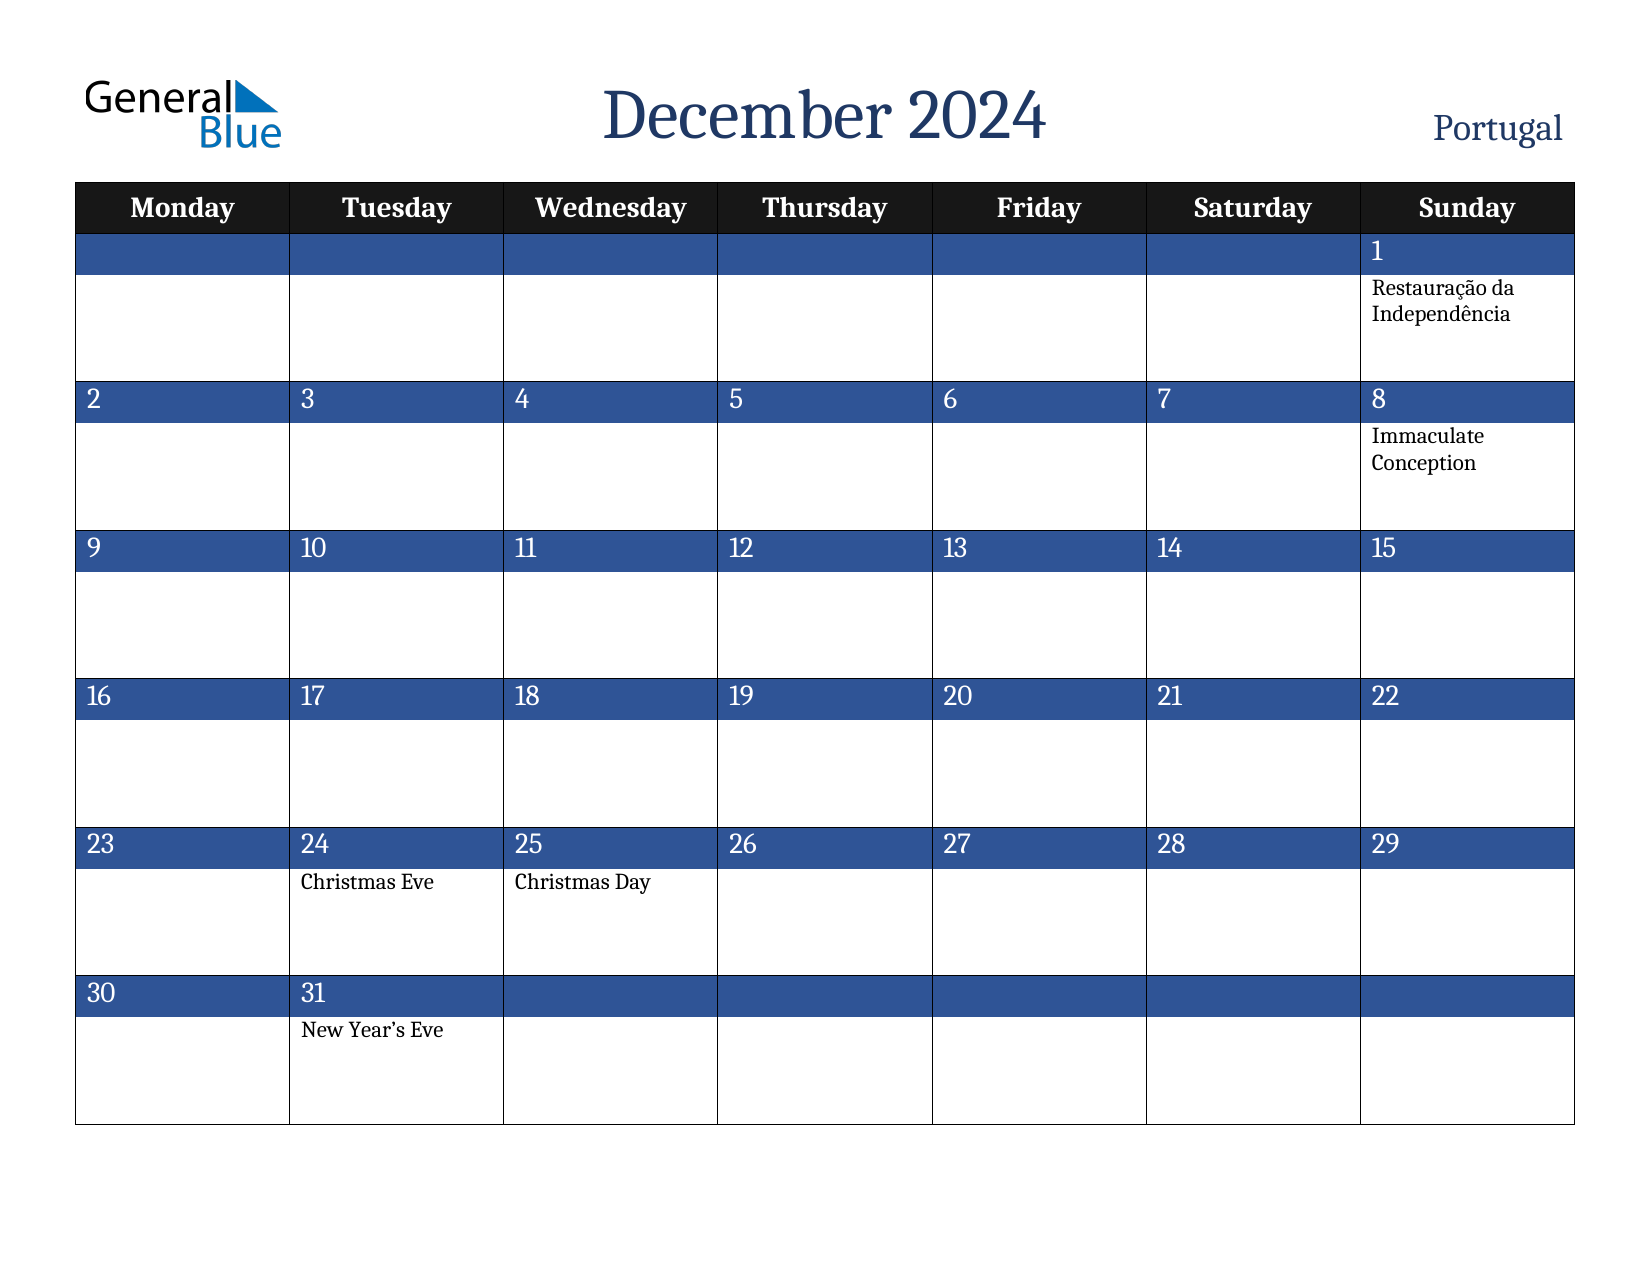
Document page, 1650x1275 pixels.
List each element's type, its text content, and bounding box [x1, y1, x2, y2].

table_cell 27 [933, 828, 1146, 869]
table_cell 15 [1361, 531, 1574, 572]
table_cell New Year’s Eve [290, 1017, 503, 1123]
table_cell 8 [1361, 382, 1574, 423]
table_cell [1147, 976, 1360, 1017]
table_cell [76, 720, 289, 827]
table_cell [718, 275, 932, 381]
table_cell Christmas Eve [290, 869, 503, 975]
table_cell [290, 720, 503, 827]
table_cell 5 [718, 382, 932, 423]
table_cell 20 [933, 679, 1146, 720]
table_cell Sunday [1361, 183, 1574, 233]
table_cell 16 [76, 679, 289, 720]
table_cell [76, 869, 289, 975]
table_cell 24 [290, 828, 503, 869]
table_cell [504, 720, 717, 827]
table_cell [1361, 720, 1574, 827]
table_cell Monday [76, 183, 289, 233]
table_cell 13 [933, 531, 1146, 572]
table_cell [1147, 234, 1360, 275]
table_cell [504, 1017, 717, 1123]
table_cell 30 [76, 976, 289, 1017]
table_cell [933, 275, 1146, 381]
table_header Portugal [1146, 75, 1574, 182]
table_cell [718, 869, 932, 975]
table_cell 17 [290, 679, 503, 720]
table_cell 14 [1147, 531, 1360, 572]
table_cell [504, 572, 717, 678]
picture [86, 80, 281, 148]
table_cell [933, 572, 1146, 678]
table_cell 6 [933, 382, 1146, 423]
table_cell 18 [504, 679, 717, 720]
table_cell [933, 423, 1146, 530]
table_cell [718, 572, 932, 678]
table_cell 31 [290, 976, 503, 1017]
table_cell [76, 1017, 289, 1123]
table_cell Saturday [1147, 183, 1360, 233]
table_cell [1147, 1017, 1360, 1123]
table_cell 23 [76, 828, 289, 869]
table_cell [504, 976, 717, 1017]
table_cell [718, 720, 932, 827]
table_cell 28 [1147, 828, 1360, 869]
table_cell Thursday [718, 183, 932, 233]
table_cell [504, 423, 717, 530]
table_cell [718, 423, 932, 530]
table_cell 1 [1361, 234, 1574, 275]
table_cell Christmas Day [504, 869, 717, 975]
table_cell 7 [1147, 382, 1360, 423]
table_cell 22 [1361, 679, 1574, 720]
table_cell [290, 234, 503, 275]
table_cell [1147, 572, 1360, 678]
table_cell 3 [290, 382, 503, 423]
table_cell 25 [504, 828, 717, 869]
table_cell 2 [76, 382, 289, 423]
table_cell 21 [1147, 679, 1360, 720]
table_cell [1361, 976, 1574, 1017]
table_cell [290, 572, 503, 678]
table_cell 11 [504, 531, 717, 572]
table_cell 29 [1361, 828, 1574, 869]
table_cell [290, 423, 503, 530]
table_cell [718, 976, 932, 1017]
table_cell Restauração da Independência [1361, 275, 1574, 381]
table_cell 9 [76, 531, 289, 572]
table_cell [933, 1017, 1146, 1123]
table_cell [933, 720, 1146, 827]
table_cell [718, 1017, 932, 1123]
table_cell [1361, 1017, 1574, 1123]
table_cell [76, 572, 289, 678]
table_cell 10 [290, 531, 503, 572]
table_cell 19 [718, 679, 932, 720]
table_cell [1361, 869, 1574, 975]
table_cell [933, 869, 1146, 975]
table_cell 26 [718, 828, 932, 869]
table_cell Immaculate Conception [1361, 423, 1574, 530]
table_cell 4 [504, 382, 717, 423]
table_cell [76, 275, 289, 381]
table_cell [1361, 572, 1574, 678]
table_cell [504, 275, 717, 381]
table_cell [76, 234, 289, 275]
table_cell 12 [718, 531, 932, 572]
table_cell [933, 234, 1146, 275]
table_cell [76, 423, 289, 530]
table_header [76, 75, 503, 182]
table_cell Tuesday [290, 183, 503, 233]
table_header December 2024 [504, 75, 1146, 182]
table_cell [1147, 869, 1360, 975]
table_cell Wednesday [504, 183, 717, 233]
table_cell Friday [933, 183, 1146, 233]
table_cell [1147, 720, 1360, 827]
table_cell [290, 275, 503, 381]
table_cell [1147, 275, 1360, 381]
table_cell [1147, 423, 1360, 530]
table_cell [504, 234, 717, 275]
table_cell [718, 234, 932, 275]
table_cell [933, 976, 1146, 1017]
